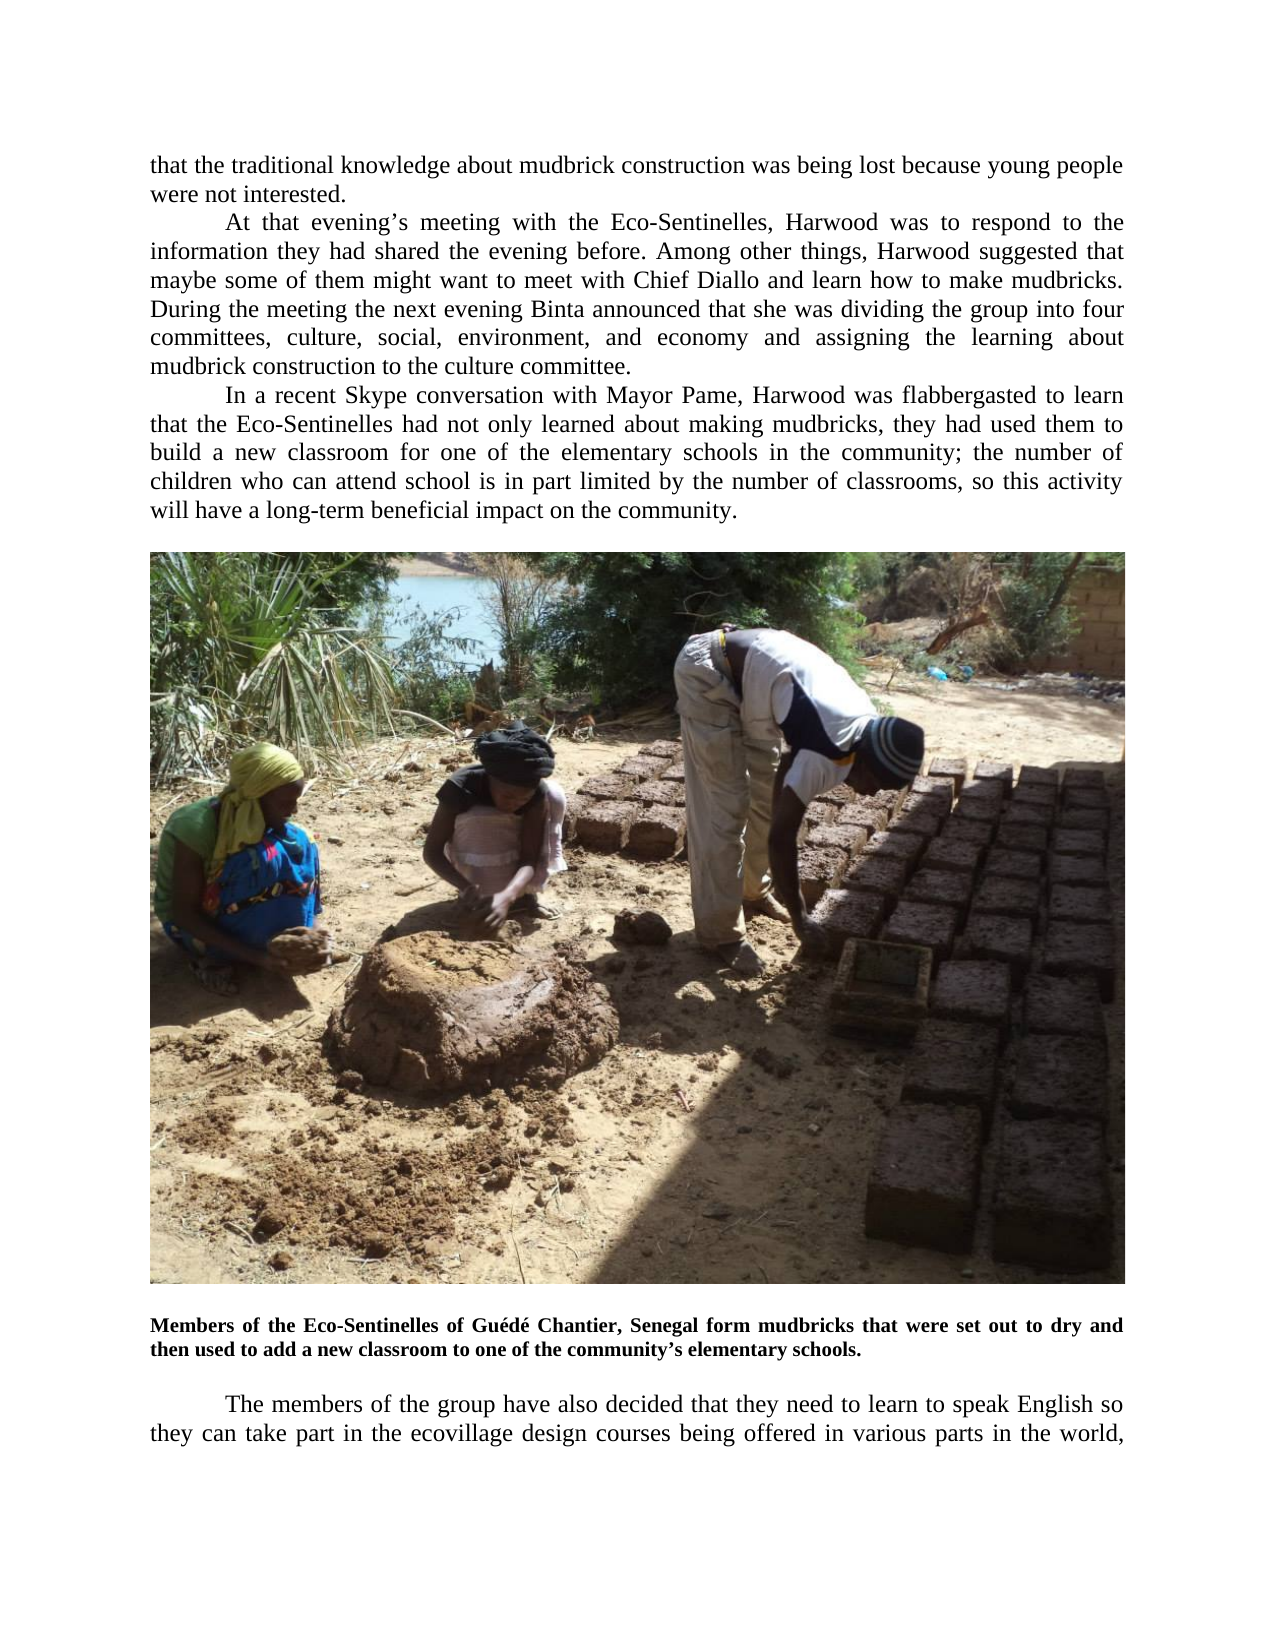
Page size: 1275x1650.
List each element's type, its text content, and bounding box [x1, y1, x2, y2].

picture [150, 552, 1125, 1284]
text Members of the Eco-Sentinelles of Guédé Chantier, Senegal form mudbricks that were set out to dry and then used to add a new classroom to one of the community’s elementary schools. [150, 1312, 1125, 1361]
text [150, 150, 1125, 207]
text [150, 1389, 1125, 1447]
text At that evening’s meeting with the Eco-Sentinelles, Harwood was to respond to the information they had shared the evening before. Among other things, Harwood suggested that maybe some of them might want to meet with Chief Diallo and learn how to make mudbricks. During the meeting the next evening Binta announced that she was dividing the group into four committees, culture, social, environment, and economy and assigning the learning about mudbrick construction to the culture committee. [150, 207, 1125, 380]
text In a recent Skype conversation with Mayor Pame, Harwood was flabbergasted to learn that the Eco-Sentinelles had not only learned about making mudbricks, they had used them to build a new classroom for one of the elementary schools in the community; the number of children who can attend school is in part limited by the number of classrooms, so this activity will have a long-term beneficial impact on the community. [150, 380, 1125, 524]
